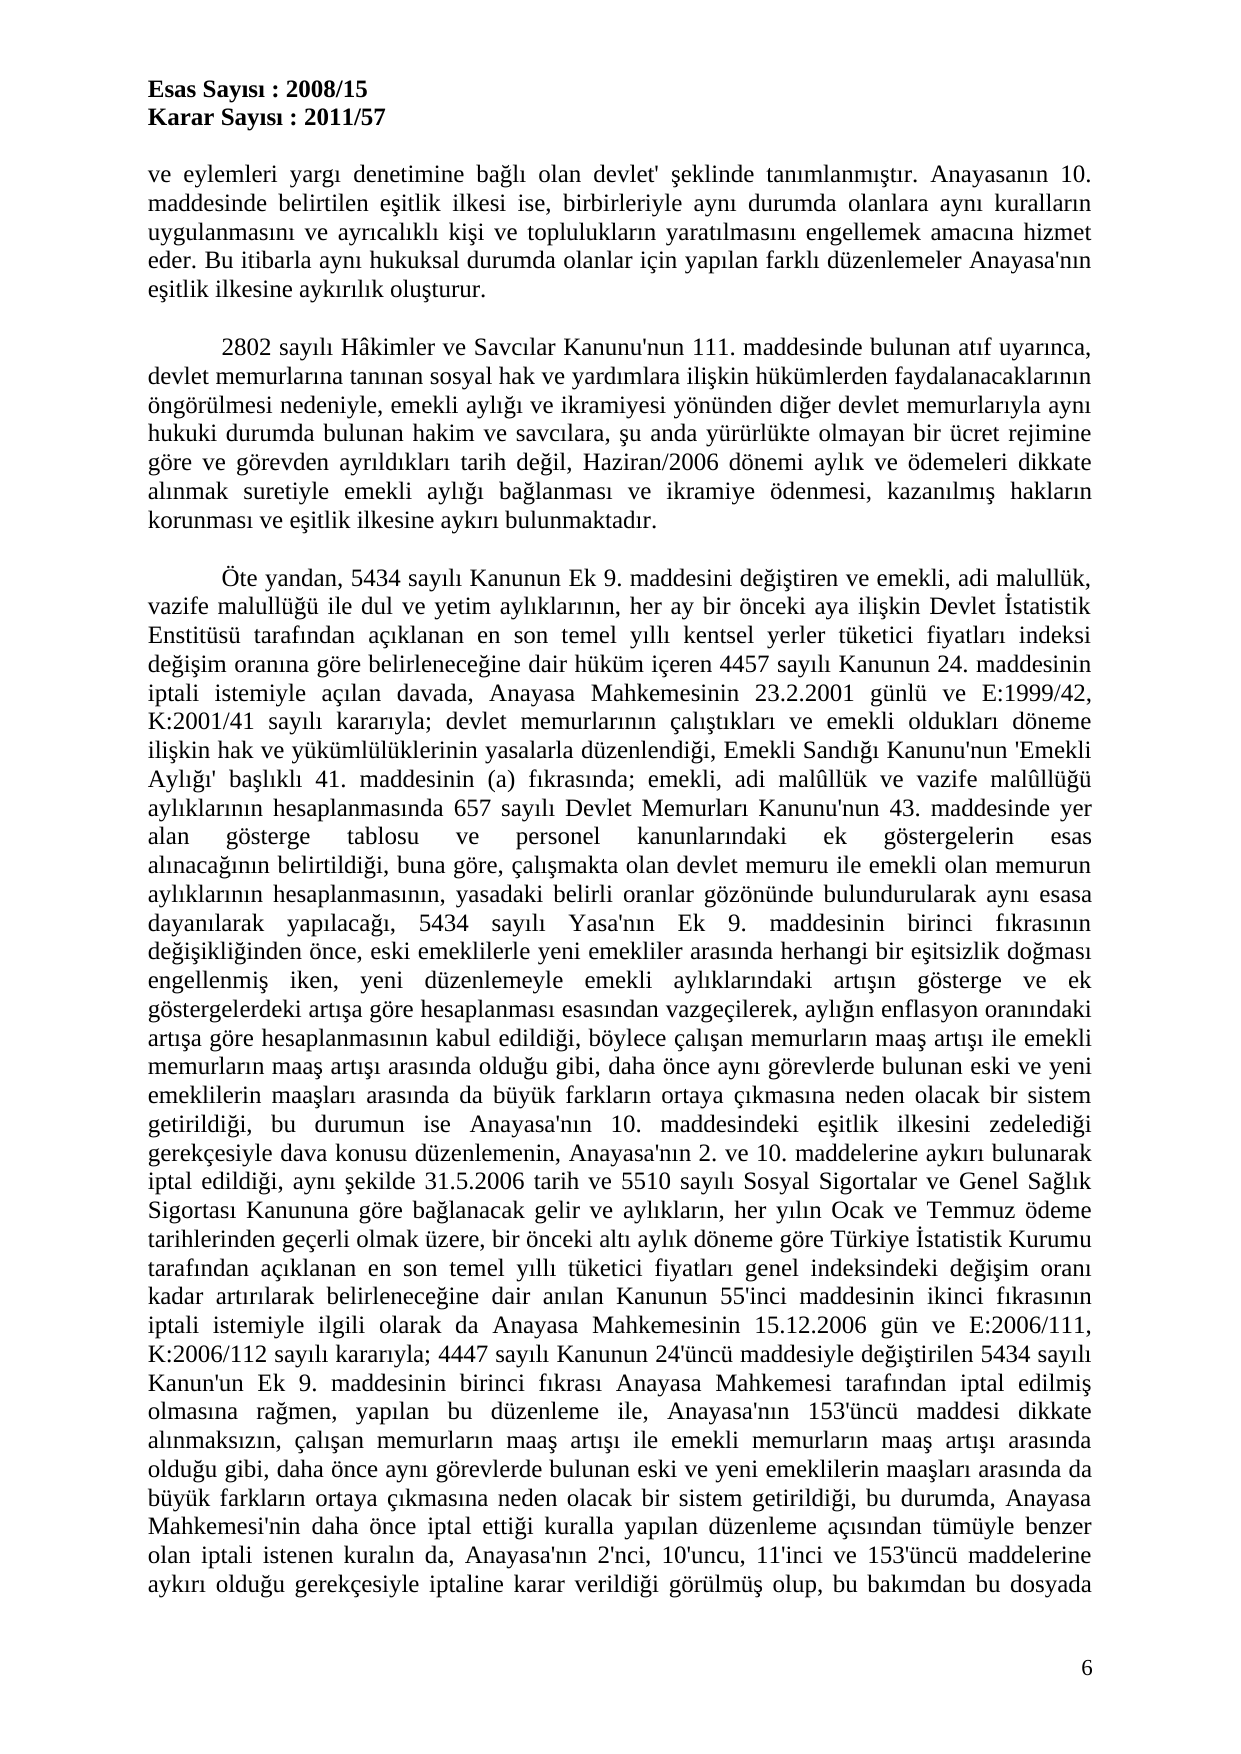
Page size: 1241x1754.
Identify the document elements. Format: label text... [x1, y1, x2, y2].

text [148, 159, 1093, 303]
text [148, 563, 1093, 1598]
text 2802 sayılı Hâkimler ve Savcılar Kanunu'nun 111. maddesinde bulunan atıf uyarınca, devlet memurlarına tanınan sosyal hak ve yardımlara ilişkin hükümlerden faydalanacaklarının öngörülmesi nedeniyle, emekli aylığı ve ikramiyesi yönünden diğer devlet memurlarıyla aynı hukuki durumda bulunan hakim ve savcılara, şu anda yürürlükte olmayan bir ücret rejimine göre ve görevden ayrıldıkları tarih değil, Haziran/2006 dönemi aylık ve ödemeleri dikkate alınmak suretiyle emekli aylığı bağlanması ve ikramiye ödenmesi, kazanılmış hakların korunması ve eşitlik ilkesine aykırı bulunmaktadır. [148, 332, 1093, 533]
